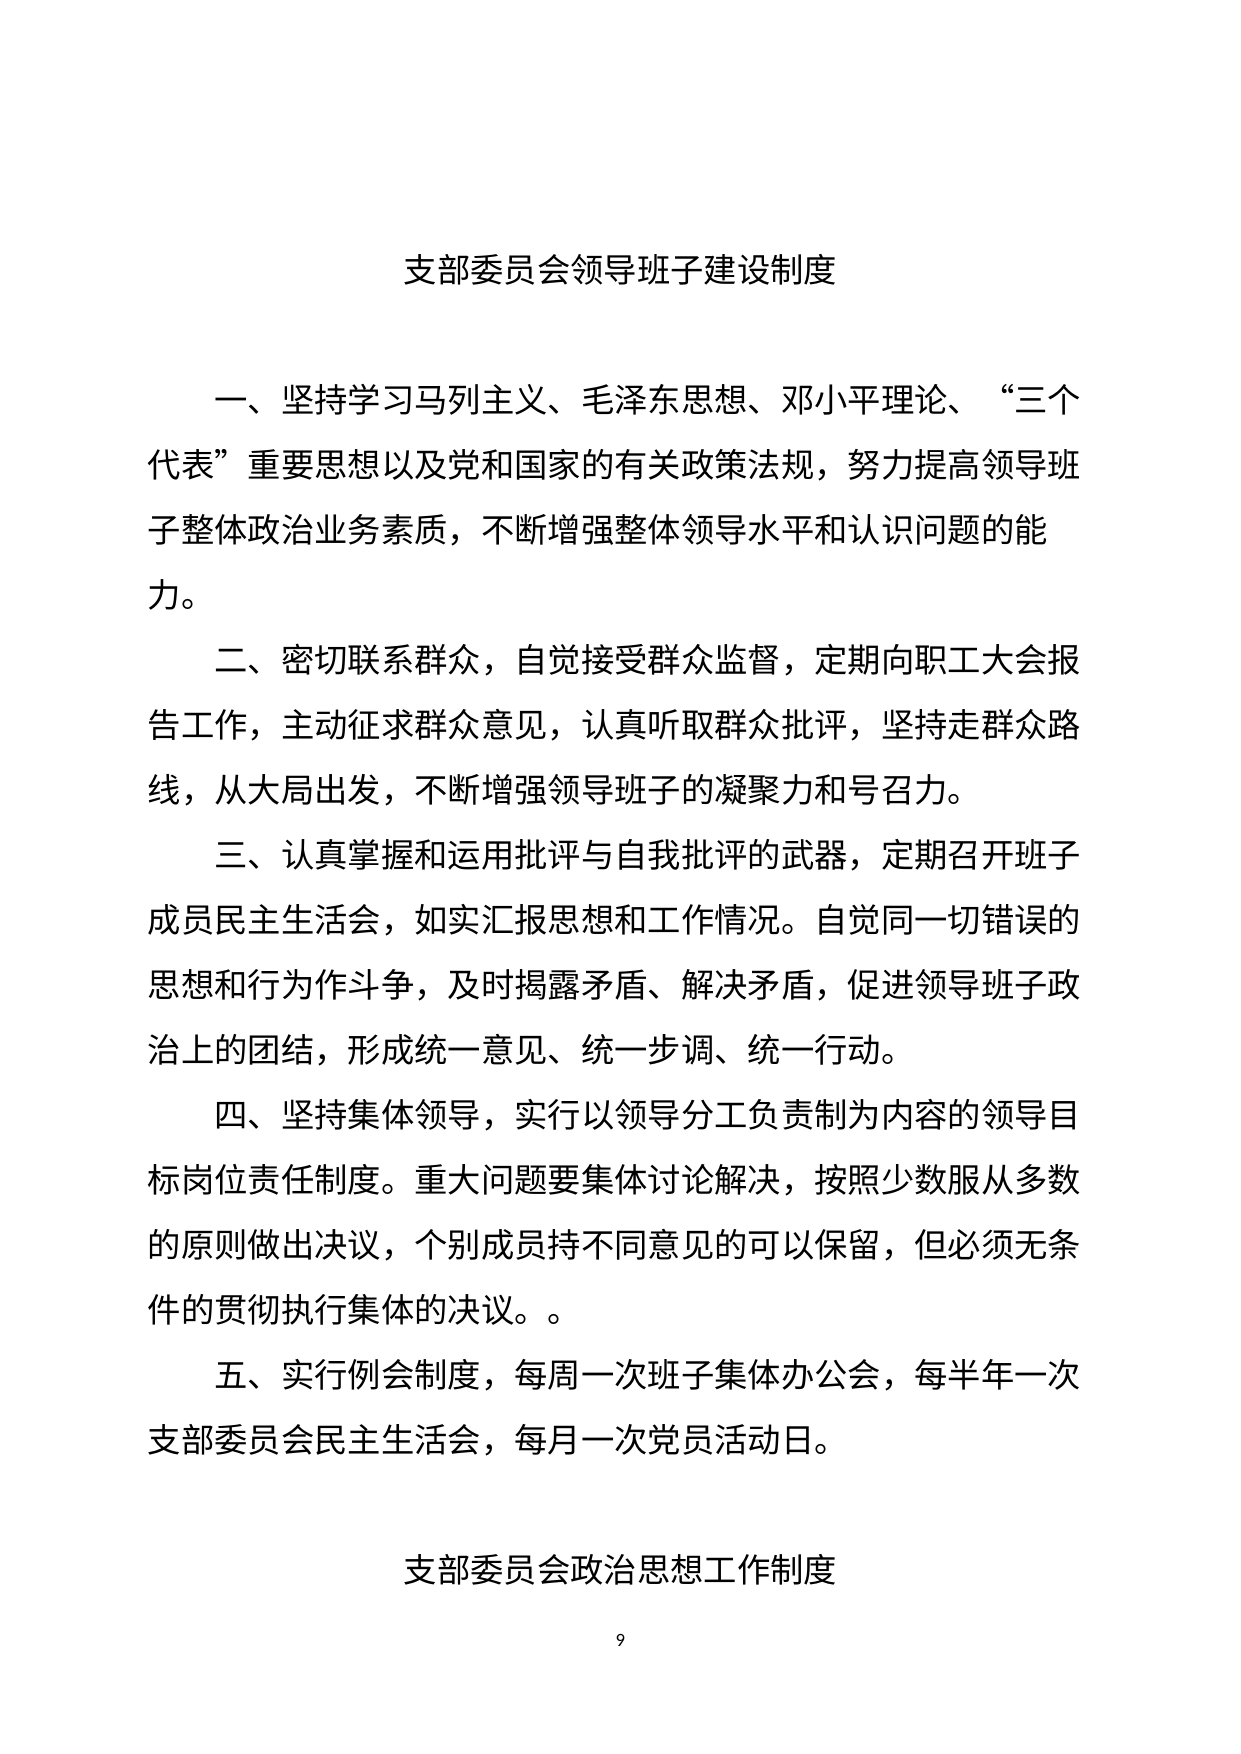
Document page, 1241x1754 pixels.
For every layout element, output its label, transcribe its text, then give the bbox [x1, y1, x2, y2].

list 二、密切联系群众，自觉接受群众监督，定期向职工大会报告工作，主动征求群众意见，认真听取群众批评，坚持走群众路线，从大局出发，不断增强领导班子的凝聚力和号召力。 [148, 626, 1093, 821]
list 四、坚持集体领导，实行以领导分工负责制为内容的领导目标岗位责任制度。重大问题要集体讨论解决，按照少数服从多数的原则做出决议，个别成员持不同意见的可以保留，但必须无条件的贯彻执行集体的决议。。 [148, 1081, 1093, 1341]
list 五、实行例会制度，每周一次班子集体办公会，每半年一次支部委员会民主生活会，每月一次党员活动日。 [148, 1341, 1093, 1471]
list 三、认真掌握和运用批评与自我批评的武器，定期召开班子成员民主生活会，如实汇报思想和工作情况。自觉同一切错误的思想和行为作斗争，及时揭露矛盾、解决矛盾，促进领导班子政治上的团结，形成统一意见、统一步调、统一行动。 [148, 821, 1093, 1081]
list 支部委员会政治思想工作制度 [148, 1536, 1093, 1601]
list 支部委员会领导班子建设制度 [148, 236, 1093, 301]
list 一、坚持学习马列主义、毛泽东思想、邓小平理论、“三个代表”重要思想以及党和国家的有关政策法规，努力提高领导班子整体政治业务素质，不断增强整体领导水平和认识问题的能力。 [148, 366, 1093, 626]
